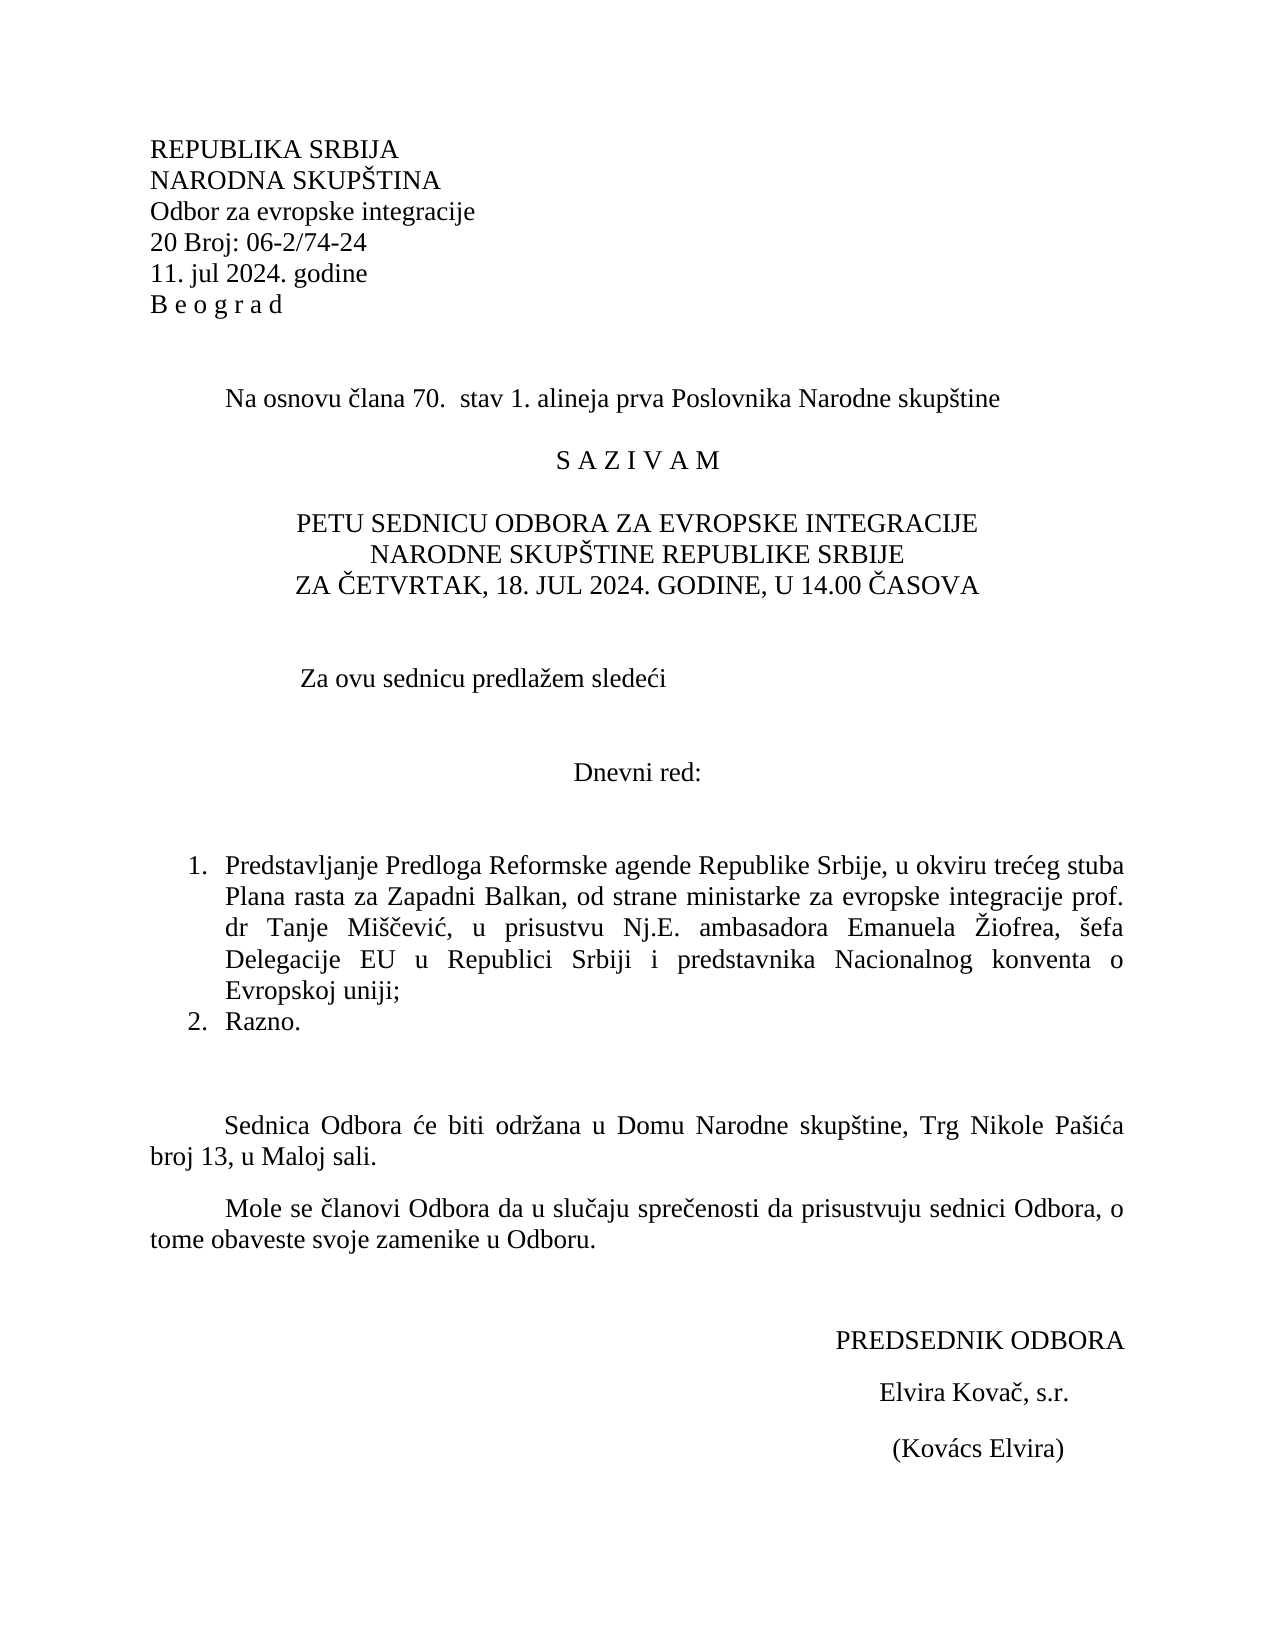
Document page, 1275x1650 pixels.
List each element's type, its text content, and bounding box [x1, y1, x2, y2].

text Elvira Kovač, s.r. [150, 1376, 1125, 1407]
text Na osnovu člana 70. stav 1. alineja prva Poslovnika Narodne skupštine [150, 382, 1125, 413]
list Razno. [187, 1005, 1125, 1036]
text REPUBLIKA SRBIJA [150, 133, 1125, 164]
text PETU SEDNICU ODBORA ZA EVROPSKE INTEGRACIJE [150, 507, 1125, 538]
text 11. jul 2024. godine [150, 257, 1125, 289]
text NARODNE SKUPŠTINE REPUBLIKE SRBIJE [150, 538, 1125, 569]
text Mole se članovi Odbora da u slučaju sprečenosti da prisustvuju sednici Odbora, o tome obaveste svoje zamenike u Odboru. [150, 1192, 1125, 1254]
text Dnevni red: [150, 756, 1125, 787]
text B e o g r a d [150, 289, 1125, 320]
text Za ovu sednicu predlažem sledeći [225, 662, 1125, 693]
text Sednica Odbora će biti održana u Domu Narodne skupštine, Trg Nikole Pašića broj 13, u Maloj sali. [150, 1109, 1125, 1171]
text Odbor za evropske integracije [150, 195, 1125, 226]
text (Kovács Elvira) [600, 1432, 1125, 1463]
text ZA ČETVRTAK, 18. JUL 2024. GODINE, U 14.00 ČASOVA [150, 569, 1125, 600]
text S A Z I V A M [150, 444, 1125, 476]
text 20 Broj: 06-2/74-24 [150, 226, 1125, 257]
text NARODNA SKUPŠTINA [150, 164, 1125, 195]
text PREDSEDNIK ODBORA [150, 1324, 1125, 1355]
list Predstavljanje Predloga Reformske agende Republike Srbije, u okviru trećeg stuba Plana rasta za Zapadni Balkan, od strane ministarke za evropske integracije prof. dr Tanje Miščević, u prisustvu Nj.E. ambasadora Emanuela Žiofrea, šefa Delegacije EU u Republici Srbiji i predstavnika Nacionalnog konventa o Evropskoj uniji; [187, 849, 1125, 1005]
